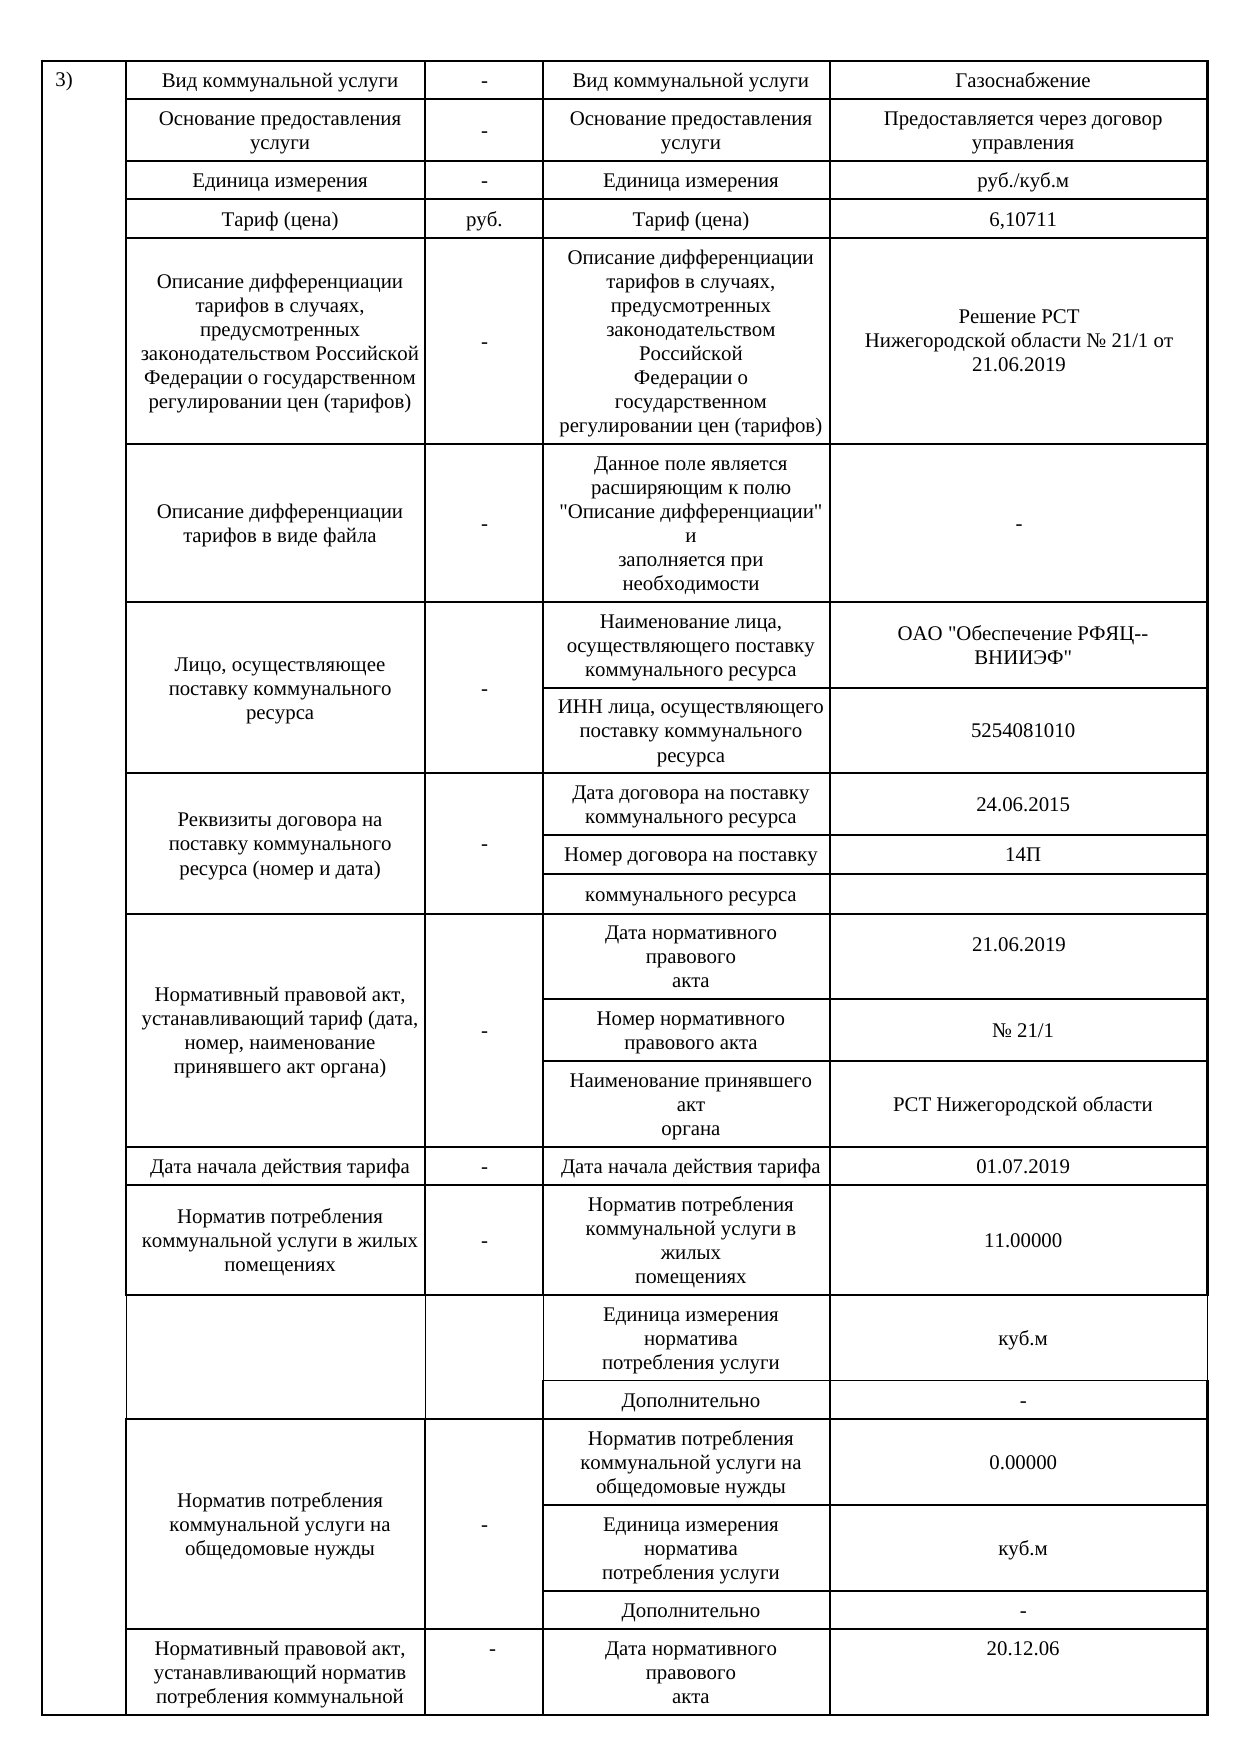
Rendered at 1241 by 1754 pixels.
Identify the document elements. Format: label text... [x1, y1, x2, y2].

table_cell Норматив потребления коммунальной услуги на общедомовые нужды [544, 1420, 829, 1504]
table_cell Номер договора на поставку [544, 836, 829, 872]
table_header 3) [43, 62, 126, 1714]
table_cell Описание дифференциации тарифов в виде файла [127, 445, 424, 601]
table_cell 6,10711 [831, 200, 1206, 237]
table_cell - [831, 1592, 1206, 1628]
table_cell Тариф (цена) [544, 200, 829, 237]
table_cell Основание предоставления услуги [127, 100, 424, 160]
table_cell Номер нормативного правового акта [544, 1000, 829, 1060]
table_cell Норматив потребления коммунальной услуги в жилых помещениях [544, 1186, 829, 1294]
table_cell 11.00000 [831, 1186, 1206, 1294]
table_cell - [426, 915, 542, 1146]
table_cell 21.06.2019 [831, 915, 1206, 998]
table_cell - [426, 1420, 542, 1628]
table_cell Дата начала действия тарифа [544, 1148, 829, 1184]
table_cell Дата договора на поставку коммунального ресурса [544, 774, 829, 834]
table_cell 20.12.06 [831, 1630, 1206, 1714]
table_cell [831, 875, 1206, 912]
table_cell Реквизиты договора на поставку коммунального ресурса (номер и дата) [127, 774, 424, 912]
table_cell 5254081010 [831, 689, 1206, 772]
table_cell Наименование принявшего акт органа [544, 1062, 829, 1146]
table_cell - [831, 445, 1206, 601]
table_cell 01.07.2019 [831, 1148, 1206, 1184]
table_cell Предоставляется через договор управления [831, 100, 1206, 160]
table_cell руб./куб.м [831, 162, 1206, 198]
table_cell - [426, 239, 542, 443]
table_cell Тариф (цена) [127, 200, 424, 237]
table_cell Единица измерения [127, 162, 424, 198]
table_cell ИНН лица, осуществляющего поставку коммунального ресурса [544, 689, 829, 772]
table_cell Единица измерения норматива потребления услуги [544, 1296, 829, 1379]
table_cell Норматив потребления коммунальной услуги на общедомовые нужды [127, 1420, 424, 1628]
table_cell Лицо, осуществляющее поставку коммунального ресурса [127, 603, 424, 772]
table_cell Дата нормативного правового акта [544, 1630, 829, 1714]
table_cell - [831, 1381, 1206, 1418]
table_cell - [426, 774, 542, 912]
table_cell Наименование лица, осуществляющего поставку коммунального ресурса [544, 603, 829, 687]
table_cell Дата начала действия тарифа [127, 1148, 424, 1184]
table_cell - [426, 445, 542, 601]
table_cell Решение РСТ Нижегородской области № 21/1 от 21.06.2019 [831, 239, 1206, 443]
table_cell Дополнительно [544, 1592, 829, 1628]
table_cell Дата нормативного правового акта [544, 915, 829, 998]
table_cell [127, 1630, 424, 1714]
table_header Газоснабжение [831, 62, 1206, 98]
table_cell № 21/1 [831, 1000, 1206, 1060]
table_cell - [426, 100, 542, 160]
table_cell - [426, 1148, 542, 1184]
table_cell Норматив потребления коммунальной услуги в жилых помещениях [127, 1186, 424, 1294]
table_cell Описание дифференциации тарифов в случаях, предусмотренных законодательством Российской Федерации о государственном регулировании цен (тарифов) [127, 239, 424, 443]
table_header Вид коммунальной услуги [544, 62, 829, 98]
table_cell [127, 1296, 425, 1418]
table_cell Единица измерения [544, 162, 829, 198]
table_cell - [426, 603, 542, 772]
table_cell 0.00000 [831, 1420, 1206, 1504]
table_cell 14П [831, 836, 1206, 872]
table_cell Описание дифференциации тарифов в случаях, предусмотренных законодательством Российской Федерации о государственном регулировании цен (тарифов) [544, 239, 829, 443]
table_cell Основание предоставления услуги [544, 100, 829, 160]
table_cell куб.м [831, 1296, 1207, 1379]
table_cell РСТ Нижегородской области [831, 1062, 1206, 1146]
table_cell коммунального ресурса [544, 875, 829, 912]
table_cell Данное поле является расширяющим к полю "Описание дифференциации" и заполняется при необходимости [544, 445, 829, 601]
table_cell Нормативный правовой акт, устанавливающий тариф (дата, номер, наименование принявшего акт органа) [127, 915, 424, 1146]
table_cell - [426, 1630, 542, 1714]
table_cell Дополнительно [544, 1381, 829, 1418]
table_cell ОАО "Обеспечение РФЯЦ-- ВНИИЭФ" [831, 603, 1206, 687]
table_cell куб.м [831, 1506, 1206, 1589]
table_cell Единица измерения норматива потребления услуги [544, 1506, 829, 1589]
table_header - [426, 62, 542, 98]
table_cell - [426, 162, 542, 198]
table_cell 24.06.2015 [831, 774, 1206, 834]
table_cell - [426, 1186, 542, 1294]
table_cell руб. [426, 200, 542, 237]
table_header Вид коммунальной услуги [127, 62, 424, 98]
table_cell [426, 1296, 543, 1418]
